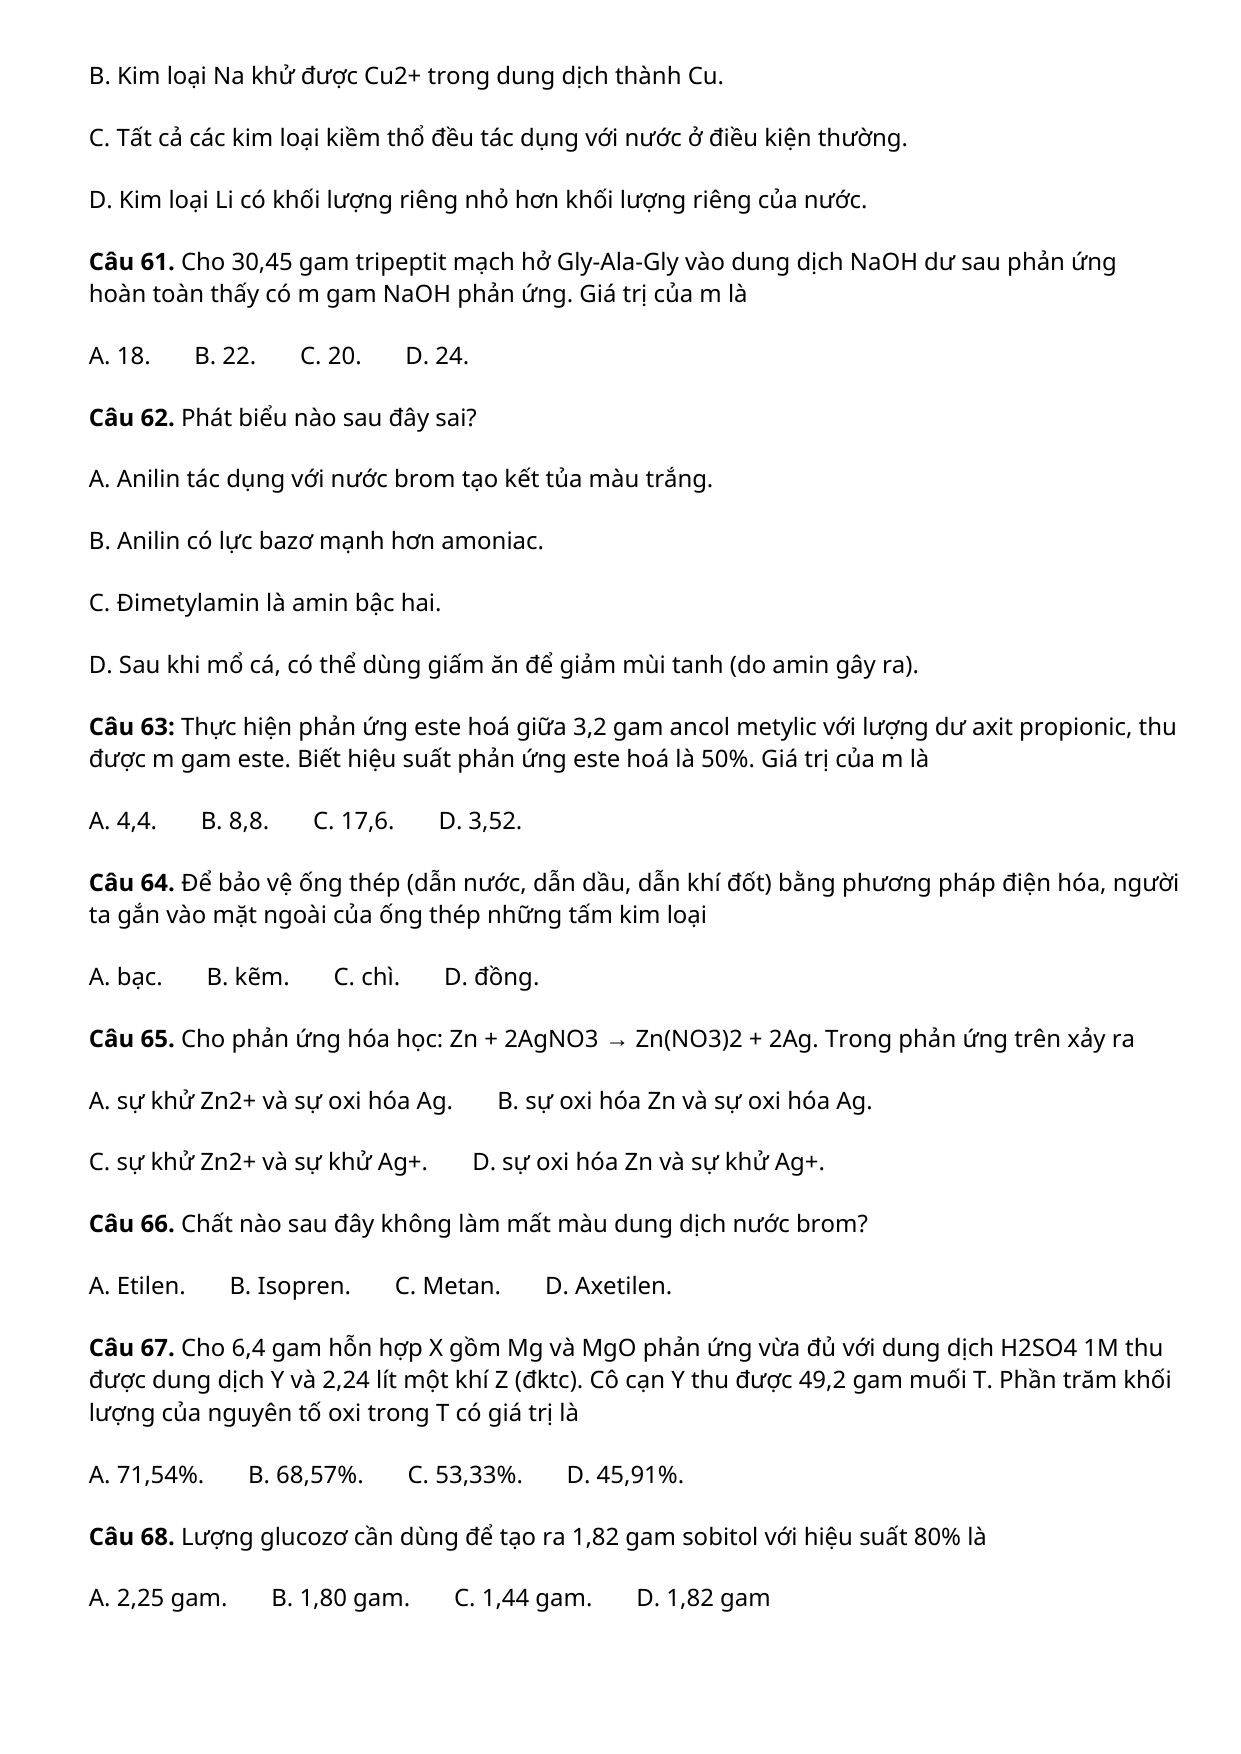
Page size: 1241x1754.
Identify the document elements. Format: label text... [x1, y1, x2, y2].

text A. 71,54%. B. 68,57%. C. 53,33%. D. 45,91%. [89, 1457, 1181, 1490]
text Câu 67. Cho 6,4 gam hỗn hợp X gồm Mg và MgO phản ứng vừa đủ với dung dịch H2SO4 1M thu được dung dịch Y và 2,24 lít một khí Z (đktc). Cô cạn Y thu được 49,2 gam muối T. Phần trăm khối lượng của nguyên tố oxi trong T có giá trị là [89, 1331, 1181, 1428]
text D. Sau khi mổ cá, có thể dùng giấm ăn để giảm mùi tanh (do amin gây ra). [89, 648, 1181, 680]
text Câu 62. Phát biểu nào sau đây sai? [89, 401, 1181, 433]
text D. Kim loại Li có khối lượng riêng nhỏ hơn khối lượng riêng của nước. [89, 183, 1181, 215]
text A. Anilin tác dụng với nước brom tạo kết tủa màu trắng. [89, 462, 1181, 495]
text Câu 61. Cho 30,45 gam tripeptit mạch hở Gly-Ala-Gly vào dung dịch NaOH dư sau phản ứng hoàn toàn thấy có m gam NaOH phản ứng. Giá trị của m là [89, 244, 1181, 309]
text Câu 63: Thực hiện phản ứng este hoá giữa 3,2 gam ancol metylic với lượng dư axit propionic, thu được m gam este. Biết hiệu suất phản ứng este hoá là 50%. Giá trị của m là [89, 709, 1181, 774]
text A. sự khử Zn2+ và sự oxi hóa Ag. B. sự oxi hóa Zn và sự oxi hóa Ag. [89, 1083, 1181, 1116]
text C. sự khử Zn2+ và sự khử Ag+. D. sự oxi hóa Zn và sự khử Ag+. [89, 1145, 1181, 1178]
text A. bạc. B. kẽm. C. chì. D. đồng. [89, 960, 1181, 992]
text B. Kim loại Na khử được Cu2+ trong dung dịch thành Cu. [89, 59, 1181, 92]
text A. Etilen. B. Isopren. C. Metan. D. Axetilen. [89, 1269, 1181, 1301]
text Câu 65. Cho phản ứng hóa học: Zn + 2AgNO3 → Zn(NO3)2 + 2Ag. Trong phản ứng trên xảy ra [89, 1022, 1181, 1054]
text C. Tất cả các kim loại kiềm thổ đều tác dụng với nước ở điều kiện thường. [89, 121, 1181, 153]
text Câu 66. Chất nào sau đây không làm mất màu dung dịch nước brom? [89, 1207, 1181, 1239]
text Câu 64. Để bảo vệ ống thép (dẫn nước, dẫn dầu, dẫn khí đốt) bằng phương pháp điện hóa, người ta gắn vào mặt ngoài của ống thép những tấm kim loại [89, 866, 1181, 931]
text B. Anilin có lực bazơ mạnh hơn amoniac. [89, 524, 1181, 557]
text A. 2,25 gam. B. 1,80 gam. C. 1,44 gam. D. 1,82 gam [89, 1581, 1181, 1614]
text C. Đimetylamin là amin bậc hai. [89, 586, 1181, 618]
text A. 4,4. B. 8,8. C. 17,6. D. 3,52. [89, 804, 1181, 836]
text A. 18. B. 22. C. 20. D. 24. [89, 339, 1181, 371]
text Câu 68. Lượng glucozơ cần dùng để tạo ra 1,82 gam sobitol với hiệu suất 80% là [89, 1519, 1181, 1552]
